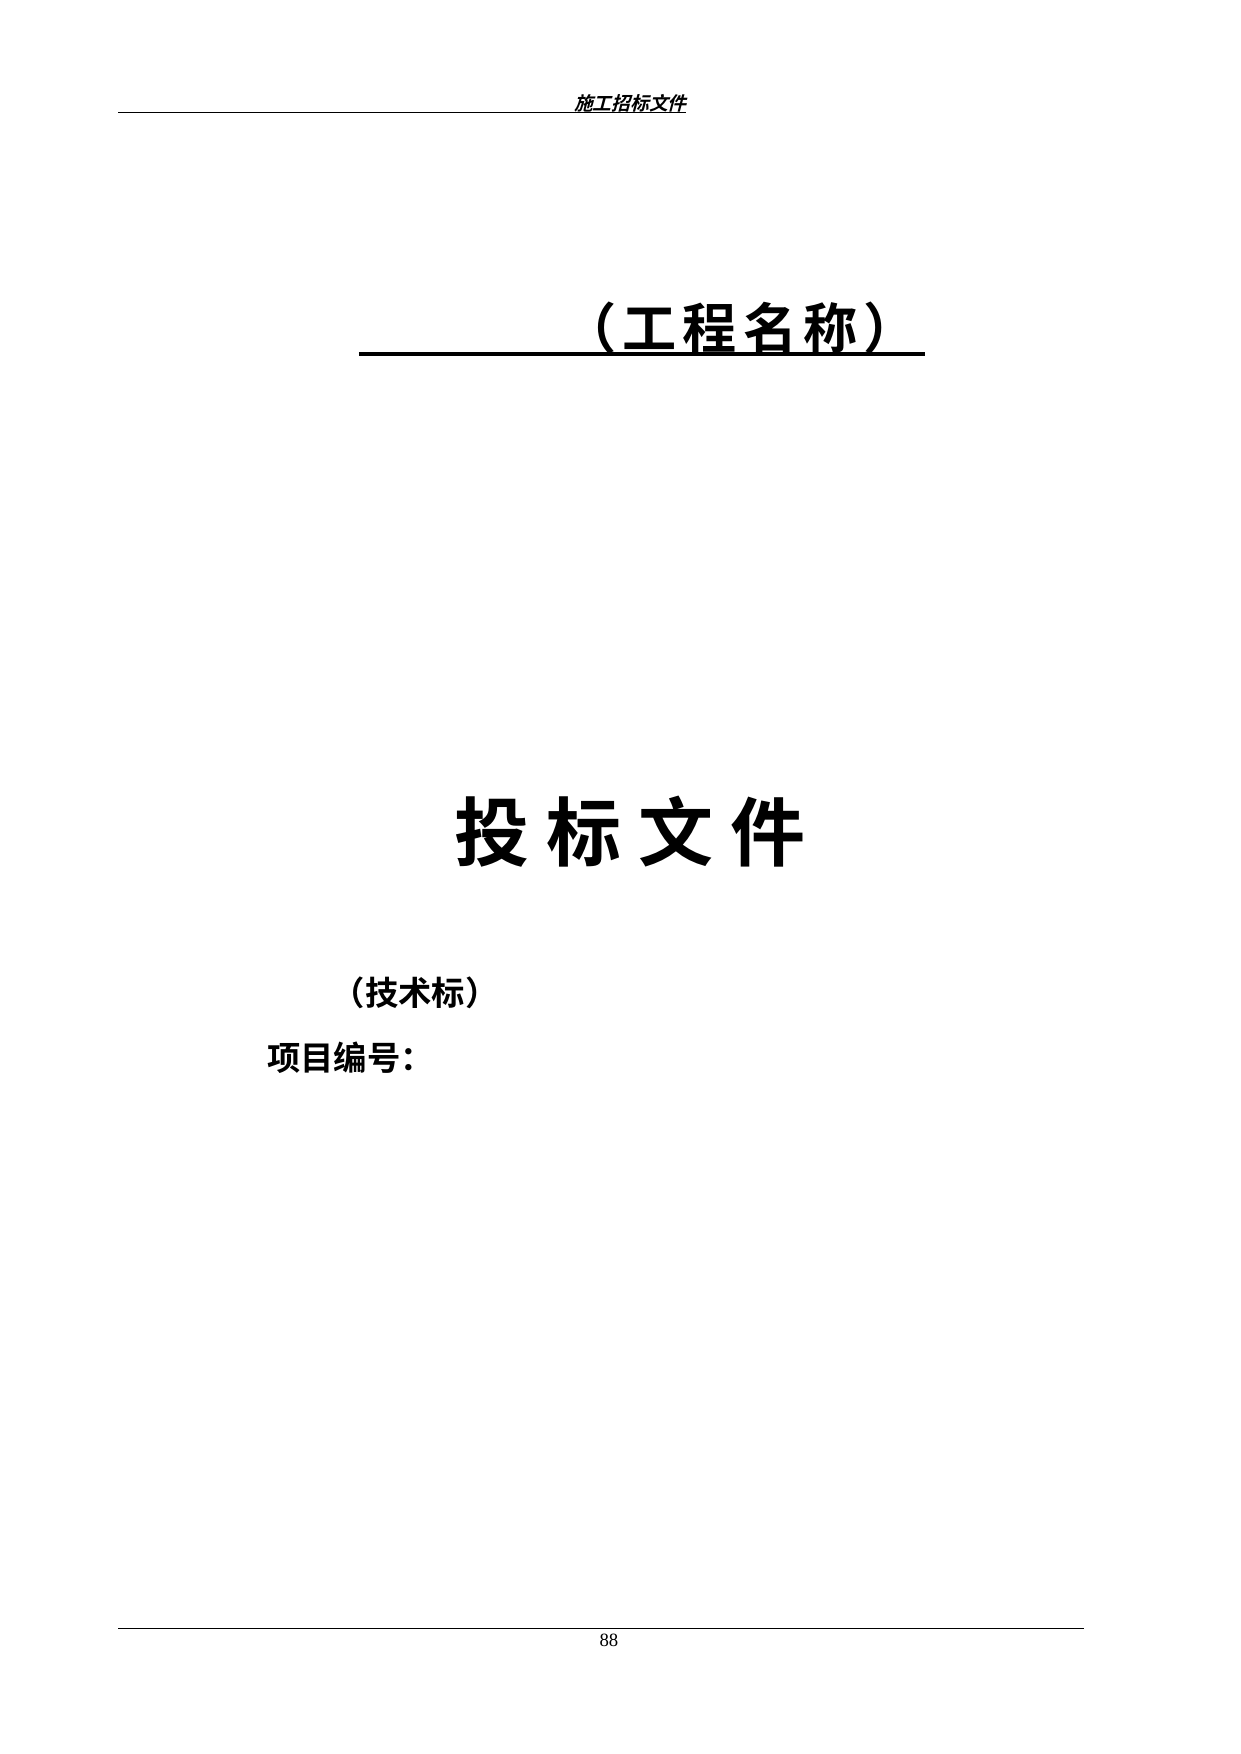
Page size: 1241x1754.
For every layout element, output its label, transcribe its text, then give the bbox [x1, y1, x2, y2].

text （工程名称） [118, 276, 1122, 373]
text 投 标 文 件 [137, 763, 1122, 893]
text （技术标） [137, 958, 1122, 1023]
text 项目编号： [137, 1023, 1122, 1088]
